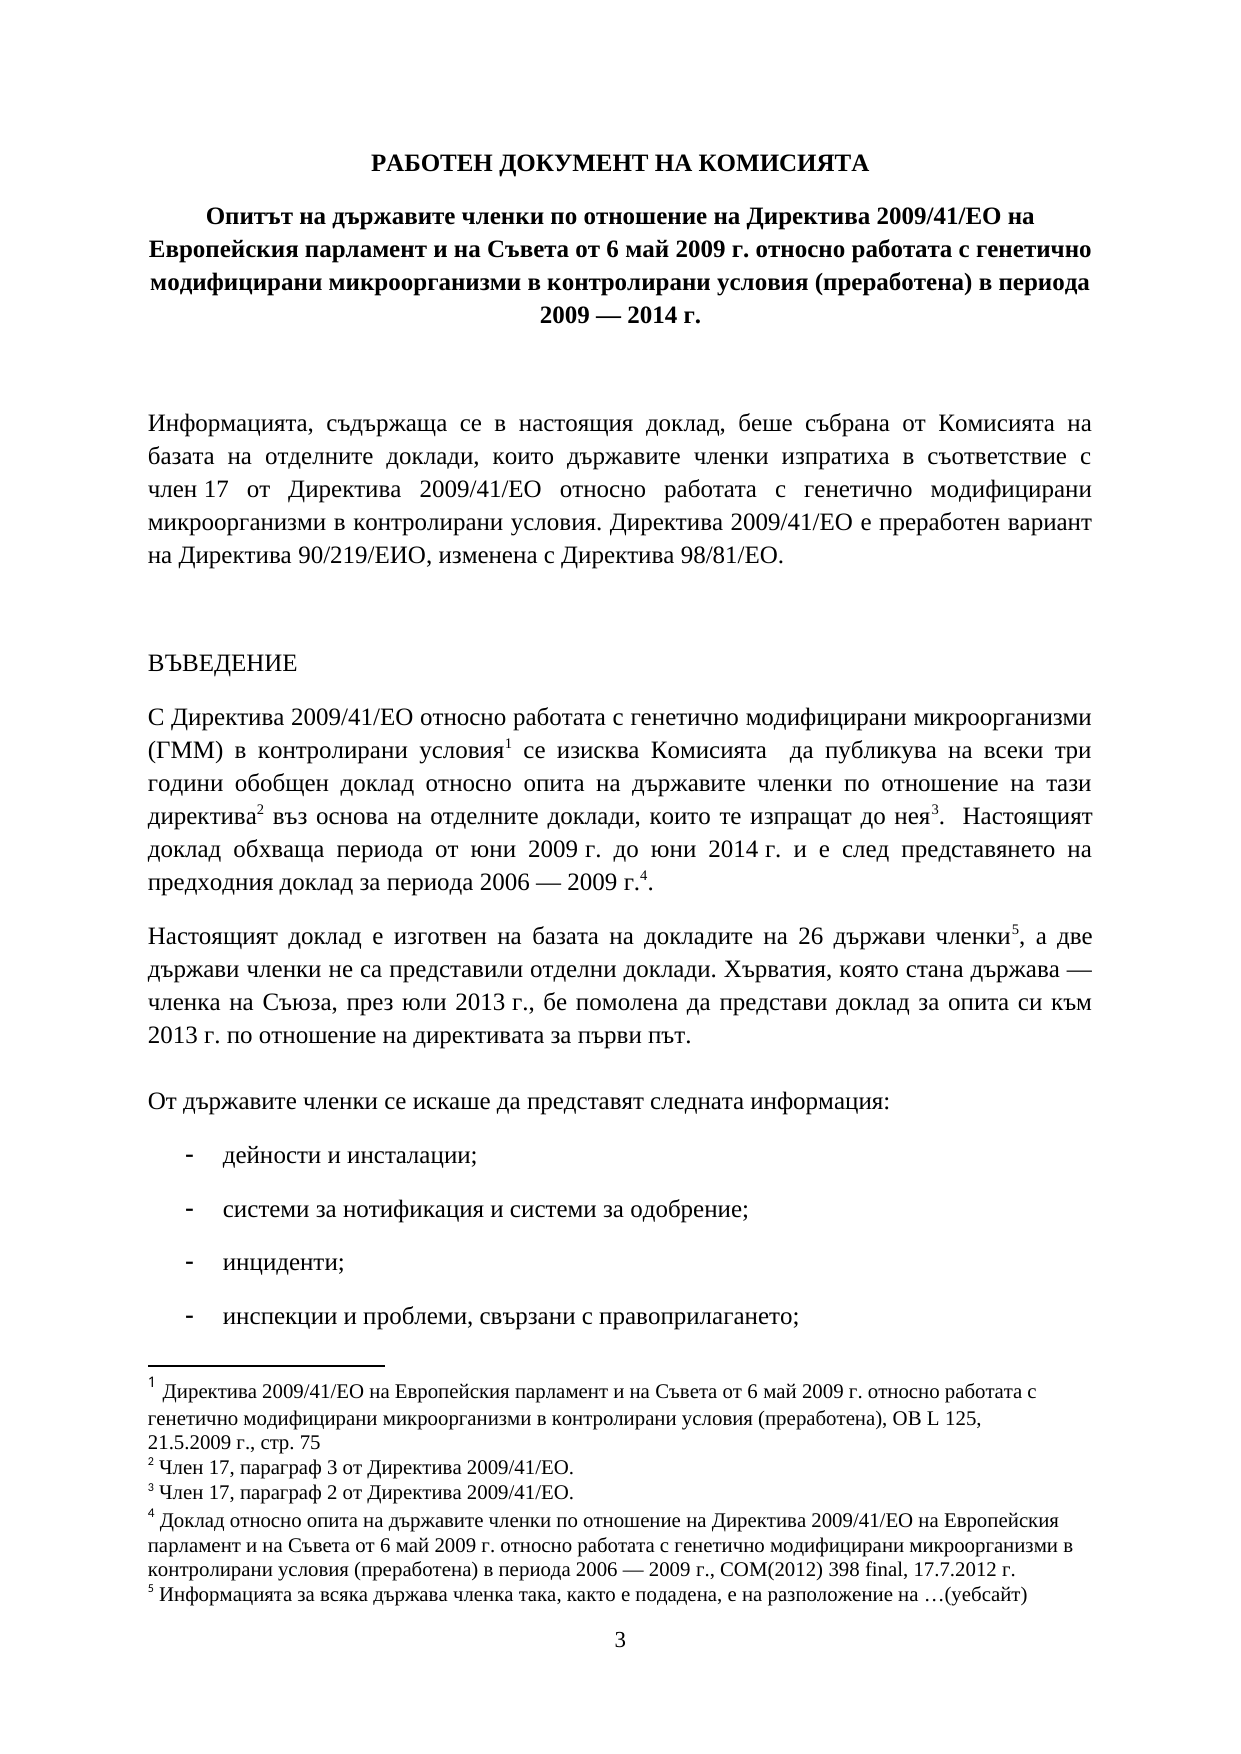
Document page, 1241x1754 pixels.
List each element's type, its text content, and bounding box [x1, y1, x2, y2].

list системи за нотификация и системи за одобрение; [185, 1194, 1093, 1222]
text Опитът на държавите членки по отношение на Директива 2009/41/ЕО на Европейския парламент и на Съвета от 6 май 2009 г. относно работата с генетично модифицирани микроорганизми в контролирани условия (преработена) в периода 2009 — 2014 г. [148, 201, 1093, 329]
text Настоящият доклад е изготвен на базата на докладите на 26 държави членки, а две държави членки не са представили отделни доклади. Хърватия, която стана държава — членка на Съюза, през юли 2013 г., бе помолена да представи доклад за опита си към 2013 г. по отношение на директивата за първи път. [148, 921, 1093, 1049]
list дейности и инсталации; [185, 1140, 1093, 1168]
list инспекции и проблеми, свързани с правоприлагането; [185, 1301, 1093, 1330]
list инциденти; [185, 1247, 1093, 1276]
text От държавите членки се искаше да представят следната информация: [148, 1086, 1093, 1115]
text РАБОТЕН ДОКУМЕНТ НА КОМИСИЯТА [148, 148, 1093, 176]
text Информацията, съдържаща се в настоящия доклад, беше събрана от Комисията на базата на отделните доклади, които държавите членки изпратиха в съответствие с член 17 от Директива 2009/41/EО относно работата с генетично модифицирани микроорганизми в контролирани условия. Директива 2009/41/EО е преработен вариант на Директива 90/219/EИО, изменена с Директива 98/81/EО. [148, 408, 1093, 569]
text ВЪВЕДЕНИЕ [148, 648, 1093, 677]
text С Директива 2009/41/ЕО относно работата с генетично модифицирани микроорганизми (ГММ) в контролирани условия се изисква Комисията да публикува на всеки три години обобщен доклад относно опита на държавите членки по отношение на тази директива въз основа на отделните доклади, които те изпращат до нея. Настоящият доклад обхваща периода от юни 2009 г. до юни 2014 г. и е след представянето на предходния доклад за периода 2006 — 2009 г.. [148, 702, 1093, 896]
